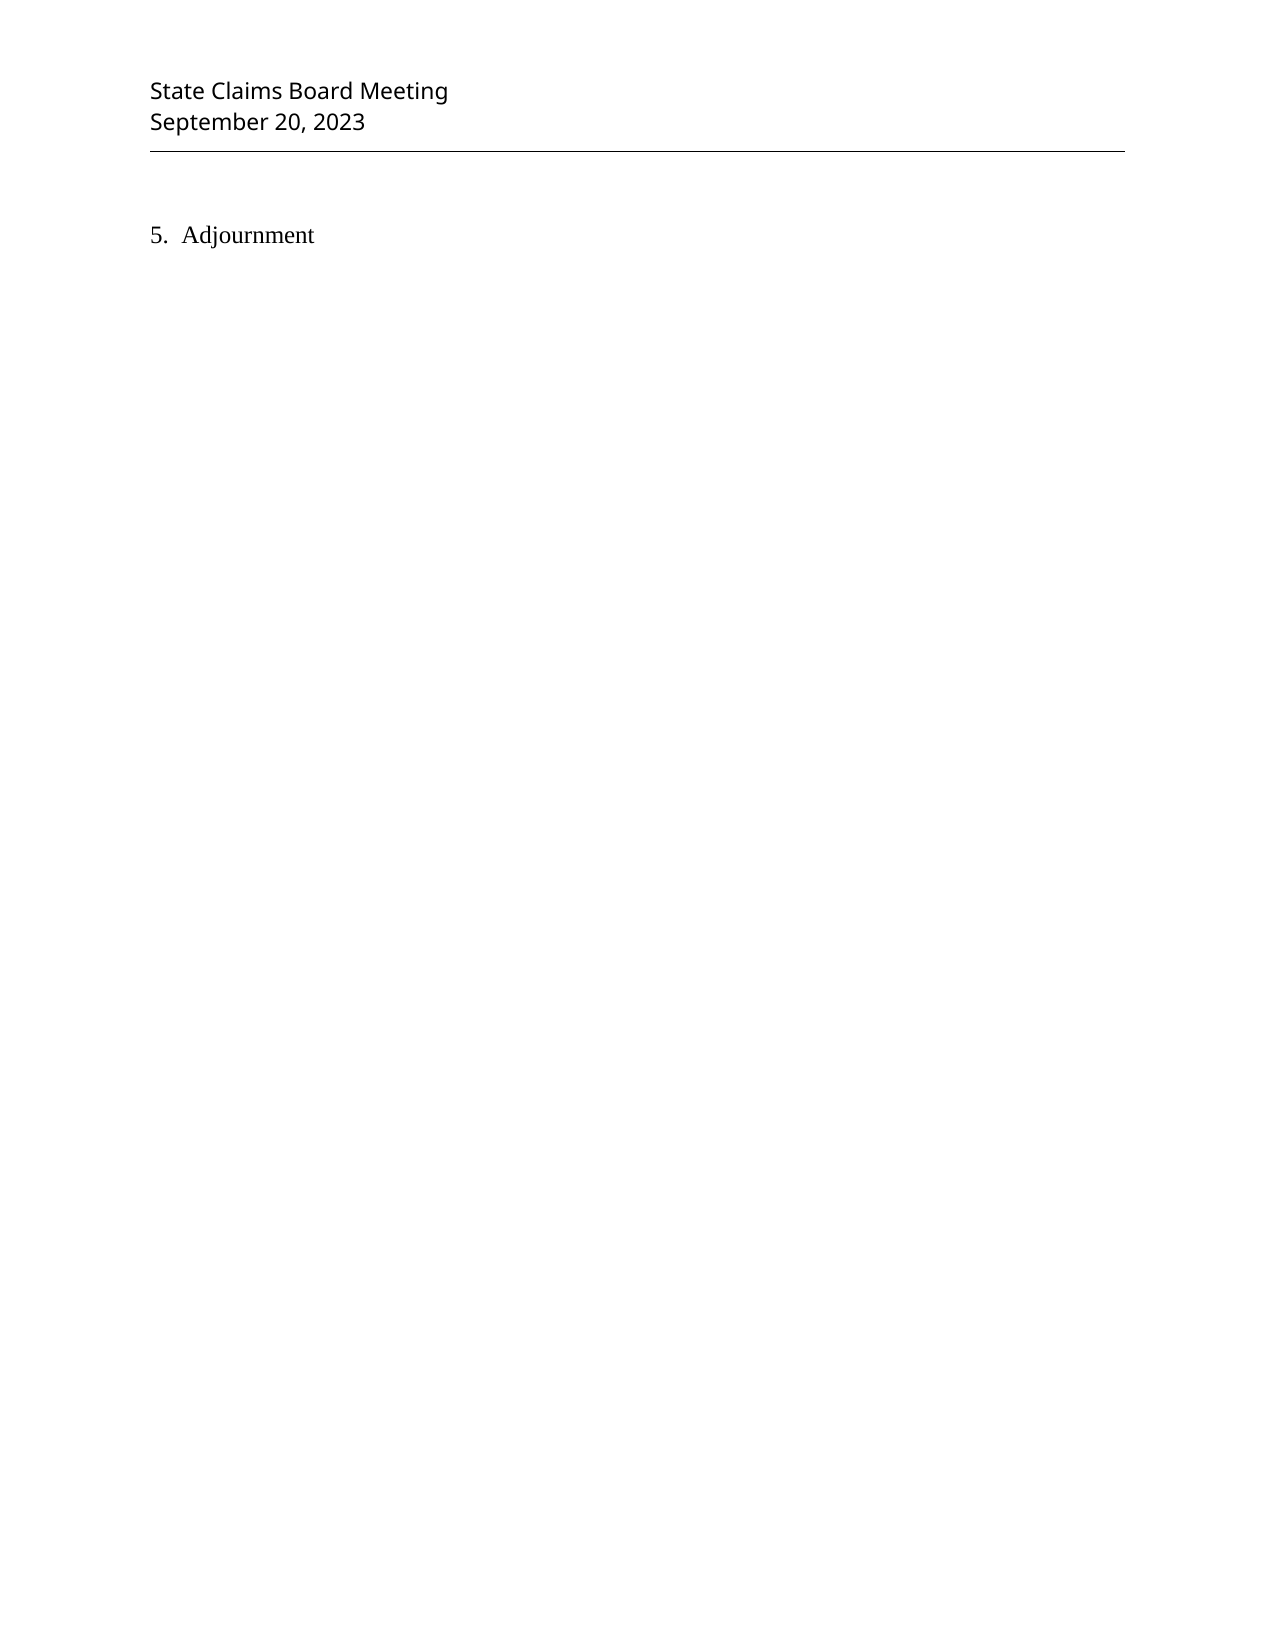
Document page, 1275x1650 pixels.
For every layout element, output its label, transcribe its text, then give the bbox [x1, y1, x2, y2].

text 5. Adjournment [150, 220, 1125, 249]
